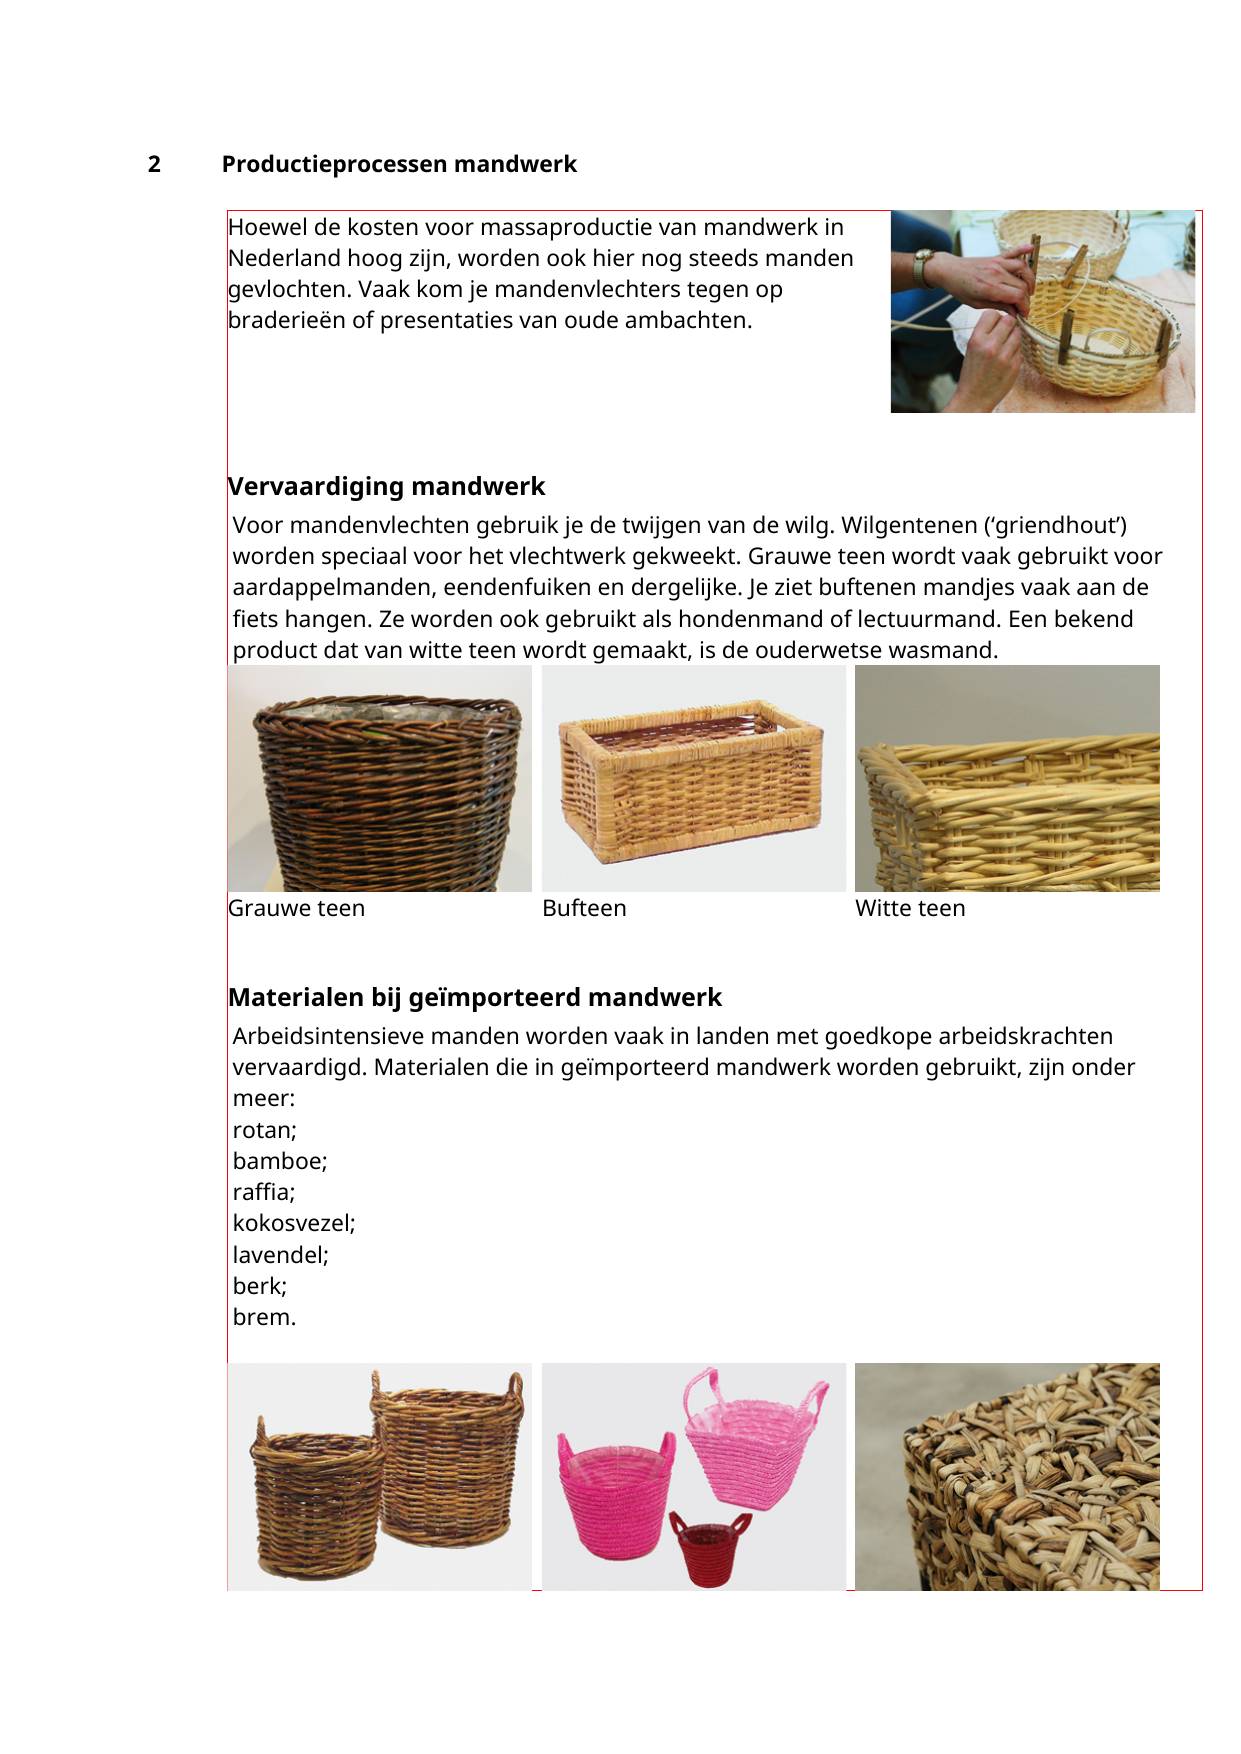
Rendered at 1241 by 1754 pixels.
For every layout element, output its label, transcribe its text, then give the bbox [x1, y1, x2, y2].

text 2 Productieprocessen mandwerk [148, 148, 1093, 179]
picture [855, 665, 1160, 892]
picture [227, 1363, 532, 1591]
picture [227, 665, 532, 892]
picture [541, 665, 847, 892]
picture [541, 1363, 847, 1591]
picture [855, 1363, 1160, 1591]
table_header [228, 211, 1202, 1590]
picture [890, 210, 1196, 413]
